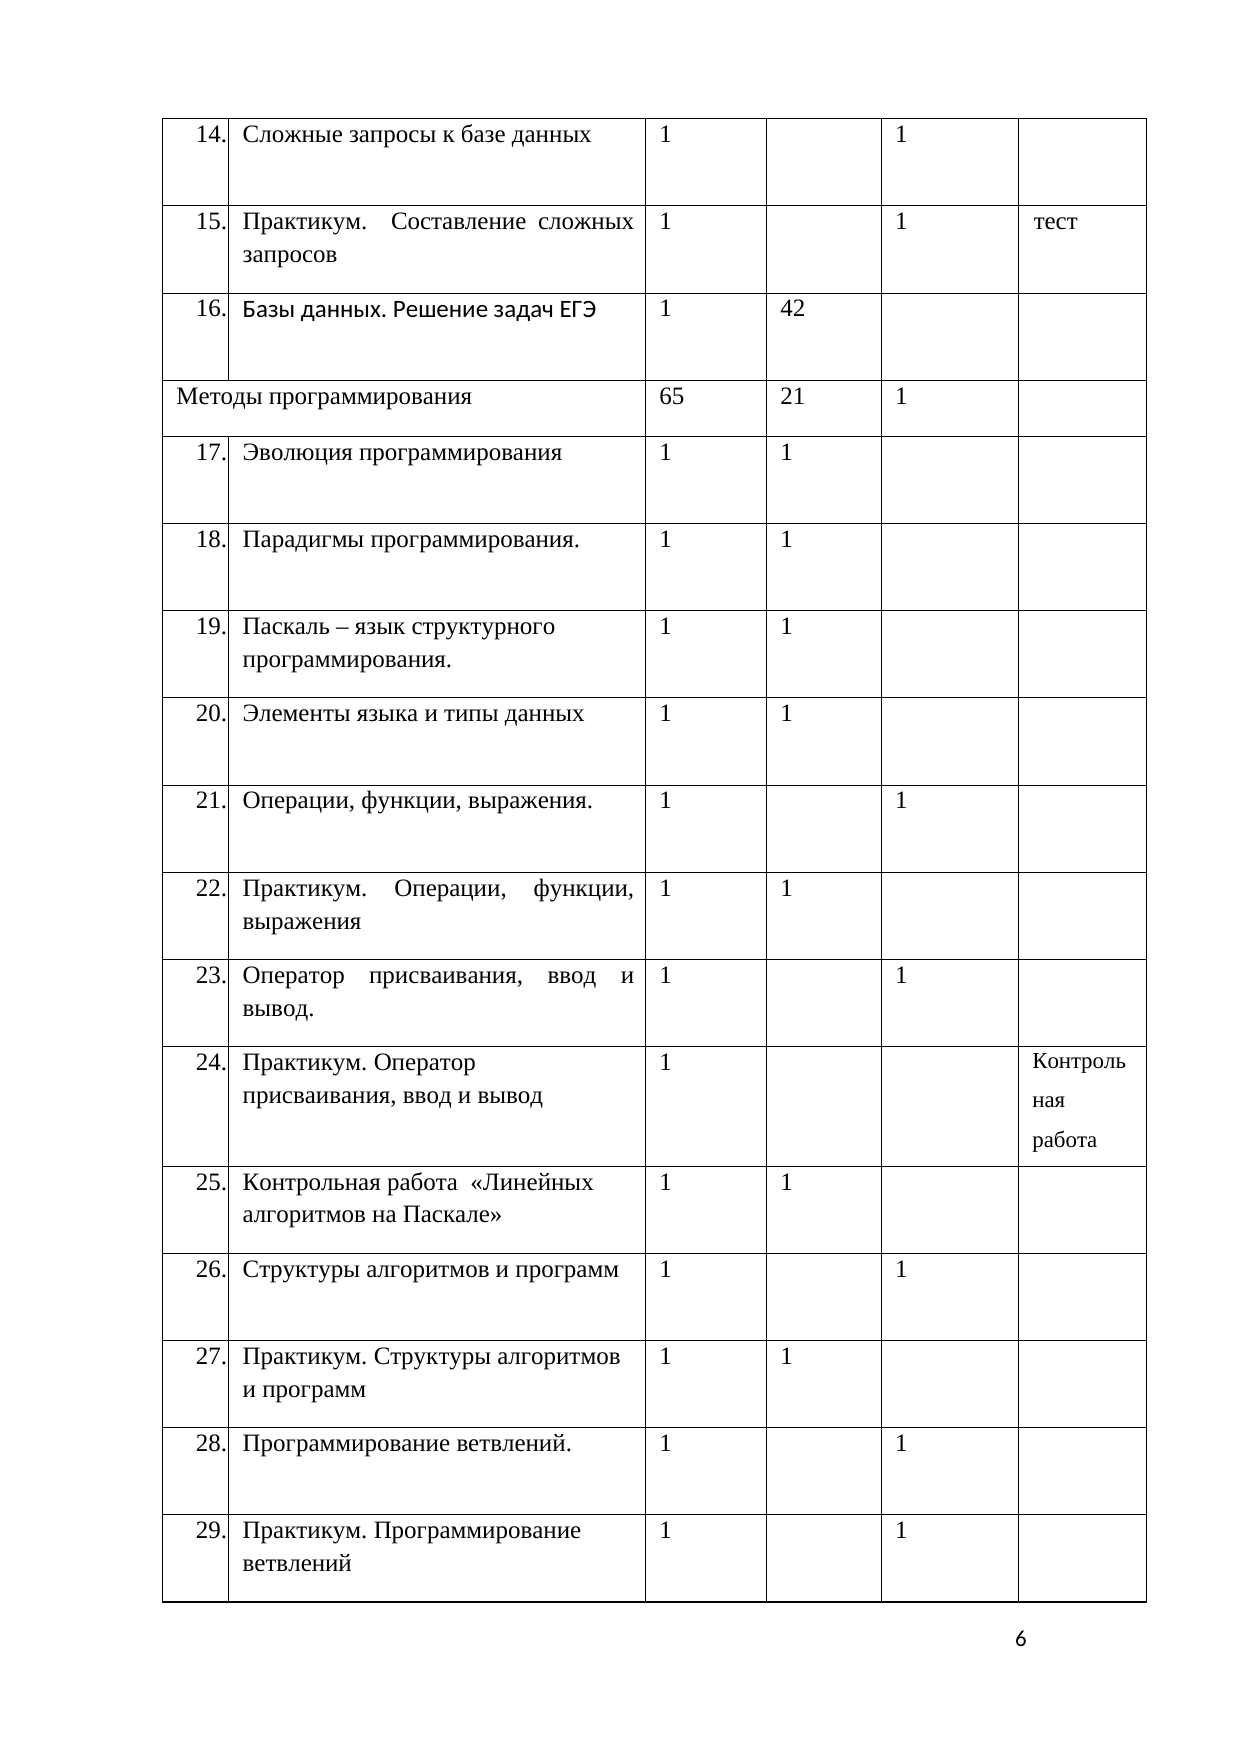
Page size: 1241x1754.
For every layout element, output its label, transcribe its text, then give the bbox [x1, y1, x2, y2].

table_cell [1019, 437, 1146, 523]
table_cell Практикум. Структуры алгоритмов и программ [229, 1341, 645, 1427]
table_cell [767, 1047, 881, 1166]
table_cell [882, 524, 1018, 610]
table_cell [1019, 294, 1146, 380]
table_cell 1 [767, 611, 881, 697]
table_cell [1019, 698, 1146, 784]
table_cell 1 [882, 786, 1018, 872]
table_cell 1 [882, 1428, 1018, 1514]
table_cell тест [1019, 206, 1146, 292]
table_cell [163, 1254, 228, 1340]
table_cell [1019, 1428, 1146, 1514]
table_cell [1019, 1515, 1146, 1601]
table_cell 1 [646, 1341, 766, 1427]
table_cell 1 [646, 960, 766, 1046]
table_cell Программирование ветвлений. [229, 1428, 645, 1514]
table_cell 1 [646, 1428, 766, 1514]
table_cell [767, 960, 881, 1046]
table_cell 1 [767, 524, 881, 610]
table_cell [1019, 1341, 1146, 1427]
table_cell 1 [646, 873, 766, 959]
table_cell [1019, 1167, 1146, 1253]
table_cell [882, 437, 1018, 523]
table_cell Парадигмы программирования. [229, 524, 645, 610]
table_cell Паскаль – язык структурного программирования. [229, 611, 645, 697]
table_cell [1019, 119, 1146, 205]
table_cell 1 [767, 873, 881, 959]
table_cell Оператор присваивания, ввод и вывод. [229, 960, 645, 1046]
table_cell 1 [882, 206, 1018, 292]
table_cell Базы данных. Решение задач ЕГЭ [229, 294, 645, 380]
table_cell 1 [646, 1167, 766, 1253]
table_cell [163, 294, 228, 380]
table_cell [163, 119, 228, 205]
table_cell 1 [882, 381, 1018, 436]
table_cell Методы программирования [163, 381, 645, 436]
table_cell Эволюция программирования [229, 437, 645, 523]
table_cell [767, 119, 881, 205]
table_cell 1 [646, 119, 766, 205]
table_cell 1 [882, 1515, 1018, 1601]
table_cell [1019, 524, 1146, 610]
table_cell [163, 1167, 228, 1253]
table_cell [1019, 381, 1146, 436]
table_cell 65 [646, 381, 766, 436]
table_cell [767, 1515, 881, 1601]
table_cell [163, 206, 228, 292]
table_cell 1 [646, 437, 766, 523]
table_cell Контрольная работа «Линейных алгоритмов на Паскале» [229, 1167, 645, 1253]
table_cell [163, 873, 228, 959]
table_cell [767, 206, 881, 292]
table_cell [882, 873, 1018, 959]
table_cell [163, 1047, 228, 1166]
table_cell Контрольная работа [1019, 1047, 1146, 1166]
table_cell [1019, 873, 1146, 959]
table_cell Практикум. Программирование ветвлений [229, 1515, 645, 1601]
table_cell 1 [767, 1167, 881, 1253]
table_cell Практикум. Операции, функции, выражения [229, 873, 645, 959]
table_cell Сложные запросы к базе данных [229, 119, 645, 205]
table_cell 1 [767, 698, 881, 784]
table_cell 21 [767, 381, 881, 436]
table_cell 1 [646, 1515, 766, 1601]
table_cell 1 [646, 698, 766, 784]
table_cell [882, 1341, 1018, 1427]
table_cell [1019, 960, 1146, 1046]
table_cell 1 [767, 437, 881, 523]
table_cell [882, 1167, 1018, 1253]
table_cell [163, 524, 228, 610]
table_cell 1 [646, 1047, 766, 1166]
table_cell [163, 1515, 228, 1601]
table_cell 1 [646, 294, 766, 380]
table_cell [163, 1341, 228, 1427]
table_cell [882, 294, 1018, 380]
table_cell Практикум. Составление сложных запросов [229, 206, 645, 292]
table_cell [1019, 1254, 1146, 1340]
table_cell 1 [767, 1341, 881, 1427]
table_cell 1 [646, 1254, 766, 1340]
table_cell [767, 786, 881, 872]
table_cell [163, 786, 228, 872]
table_cell 1 [646, 524, 766, 610]
table_cell [882, 1047, 1018, 1166]
table_cell 1 [646, 611, 766, 697]
table_cell [767, 1254, 881, 1340]
table_cell [767, 1428, 881, 1514]
table_cell [163, 437, 228, 523]
table_cell [1019, 786, 1146, 872]
table_cell 1 [882, 1254, 1018, 1340]
table_cell Структуры алгоритмов и программ [229, 1254, 645, 1340]
table_cell [163, 611, 228, 697]
table_cell [163, 1428, 228, 1514]
table_cell [1019, 611, 1146, 697]
table_cell Операции, функции, выражения. [229, 786, 645, 872]
table_cell 1 [882, 960, 1018, 1046]
table_cell [163, 960, 228, 1046]
table_cell 42 [767, 294, 881, 380]
table_cell [882, 698, 1018, 784]
table_cell [163, 698, 228, 784]
table_cell Практикум. Оператор присваивания, ввод и вывод [229, 1047, 645, 1166]
table_cell Элементы языка и типы данных [229, 698, 645, 784]
table_cell [882, 611, 1018, 697]
table_cell 1 [882, 119, 1018, 205]
table_cell 1 [646, 786, 766, 872]
table_cell 1 [646, 206, 766, 292]
